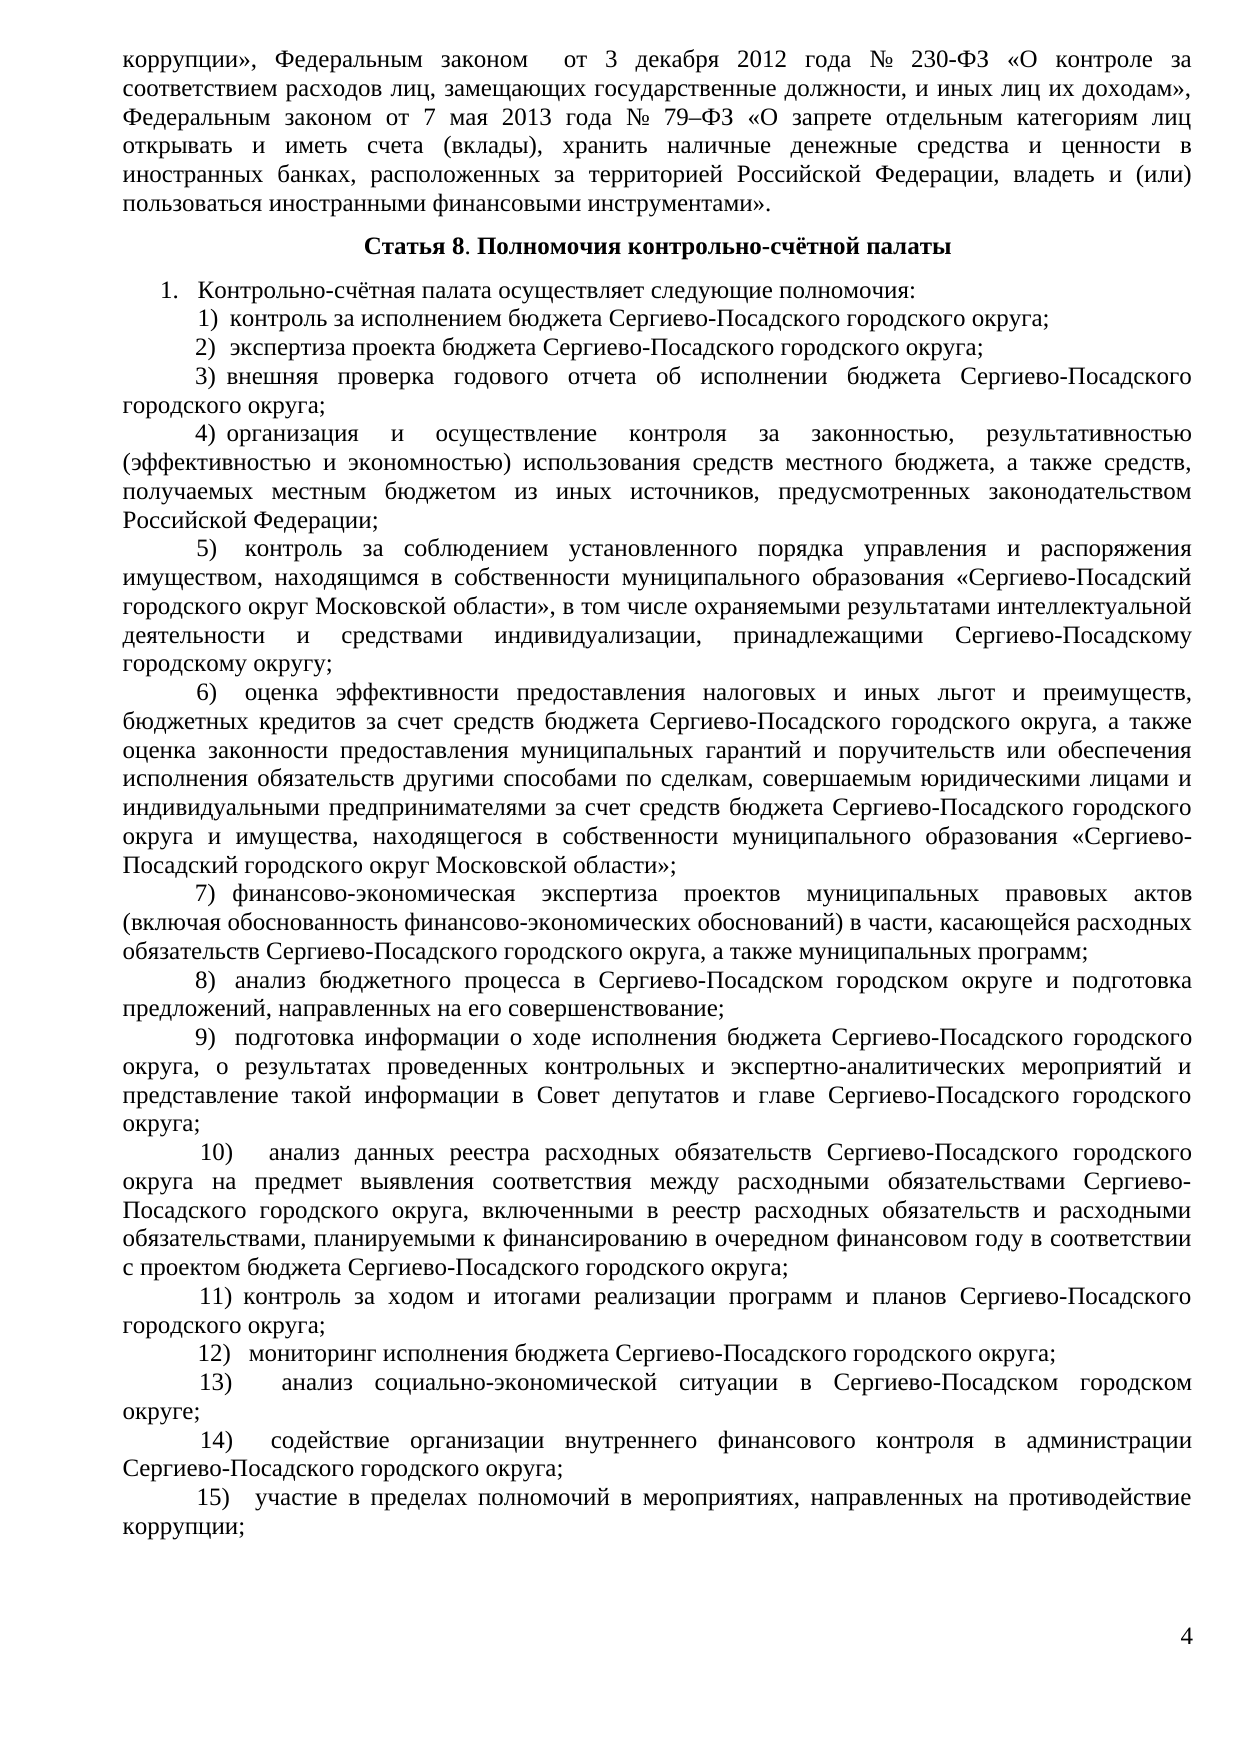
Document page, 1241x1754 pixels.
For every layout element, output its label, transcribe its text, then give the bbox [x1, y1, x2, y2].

list контроль за ходом и итогами реализации программ и планов Сергиево-Посадского городского округа; [122, 1281, 1193, 1338]
list контроль за соблюдением установленного порядка управления и распоряжения имуществом, находящимся в собственности муниципального образования «Сергиево-Посадский городского округ Московской области», в том числе охраняемыми результатами интеллектуальной деятельности и средствами индивидуализации, принадлежащими Сергиево-Посадскому городскому округу; [122, 533, 1193, 677]
list организация и осуществление контроля за законностью, результативностью (эффективностью и экономностью) использования средств местного бюджета, а также средств, получаемых местным бюджетом из иных источников, предусмотренных законодательством Российской Федерации; [122, 418, 1193, 533]
list мониторинг исполнения бюджета Сергиево-Посадского городского округа; [197, 1338, 1193, 1367]
list содействие организации внутреннего финансового контроля в администрации Сергиево-Посадского городского округа; [122, 1425, 1193, 1482]
list подготовка информации о ходе исполнения бюджета Сергиево-Посадского городского округа, о результатах проведенных контрольных и экспертно-аналитических мероприятий и представление такой информации в Совет депутатов и главе Сергиево-Посадского городского округа; [122, 1022, 1193, 1137]
list контроль за исполнением бюджета Сергиево-Посадского городского округа; [197, 303, 1193, 332]
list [122, 44, 1193, 217]
list оценка эффективности предоставления налоговых и иных льгот и преимуществ, бюджетных кредитов за счет средств бюджета Сергиево-Посадского городского округа, а также оценка законности предоставления муниципальных гарантий и поручительств или обеспечения исполнения обязательств другими способами по сделкам, совершаемым юридическими лицами и индивидуальными предпринимателями за счет средств бюджета Сергиево-Посадского городского округа и имущества, находящегося в собственности муниципального образования «Сергиево-Посадский городского округ Московской области»; [122, 677, 1193, 878]
list внешняя проверка годового отчета об исполнении бюджета Сергиево-Посадского городского округа; [122, 361, 1193, 418]
list Контрольно-счётная палата осуществляет следующие полномочия: [160, 275, 1193, 303]
list участие в пределах полномочий в мероприятиях, направленных на противодействие коррупции; [122, 1482, 1193, 1540]
list анализ социально-экономической ситуации в Сергиево-Посадском городском округе; [122, 1367, 1193, 1425]
list экспертиза проекта бюджета Сергиево-Посадского городского округа; [195, 332, 1193, 361]
text Статья 8. Полномочия контрольно-счётной палаты [122, 231, 1193, 260]
list анализ бюджетного процесса в Сергиево-Посадском городском округе и подготовка предложений, направленных на его совершенствование; [122, 965, 1193, 1022]
list анализ данных реестра расходных обязательств Сергиево-Посадского городского округа на предмет выявления соответствия между расходными обязательствами Сергиево-Посадского городского округа, включенными в реестр расходных обязательств и расходными обязательствами, планируемыми к финансированию в очередном финансовом году в соответствии с проектом бюджета Сергиево-Посадского городского округа; [122, 1137, 1193, 1281]
text 7) финансово-экономическая экспертиза проектов муниципальных правовых актов (включая обоснованность финансово-экономических обоснований) в части, касающейся расходных обязательств Сергиево-Посадского городского округа, а также муниципальных программ; [122, 878, 1193, 965]
